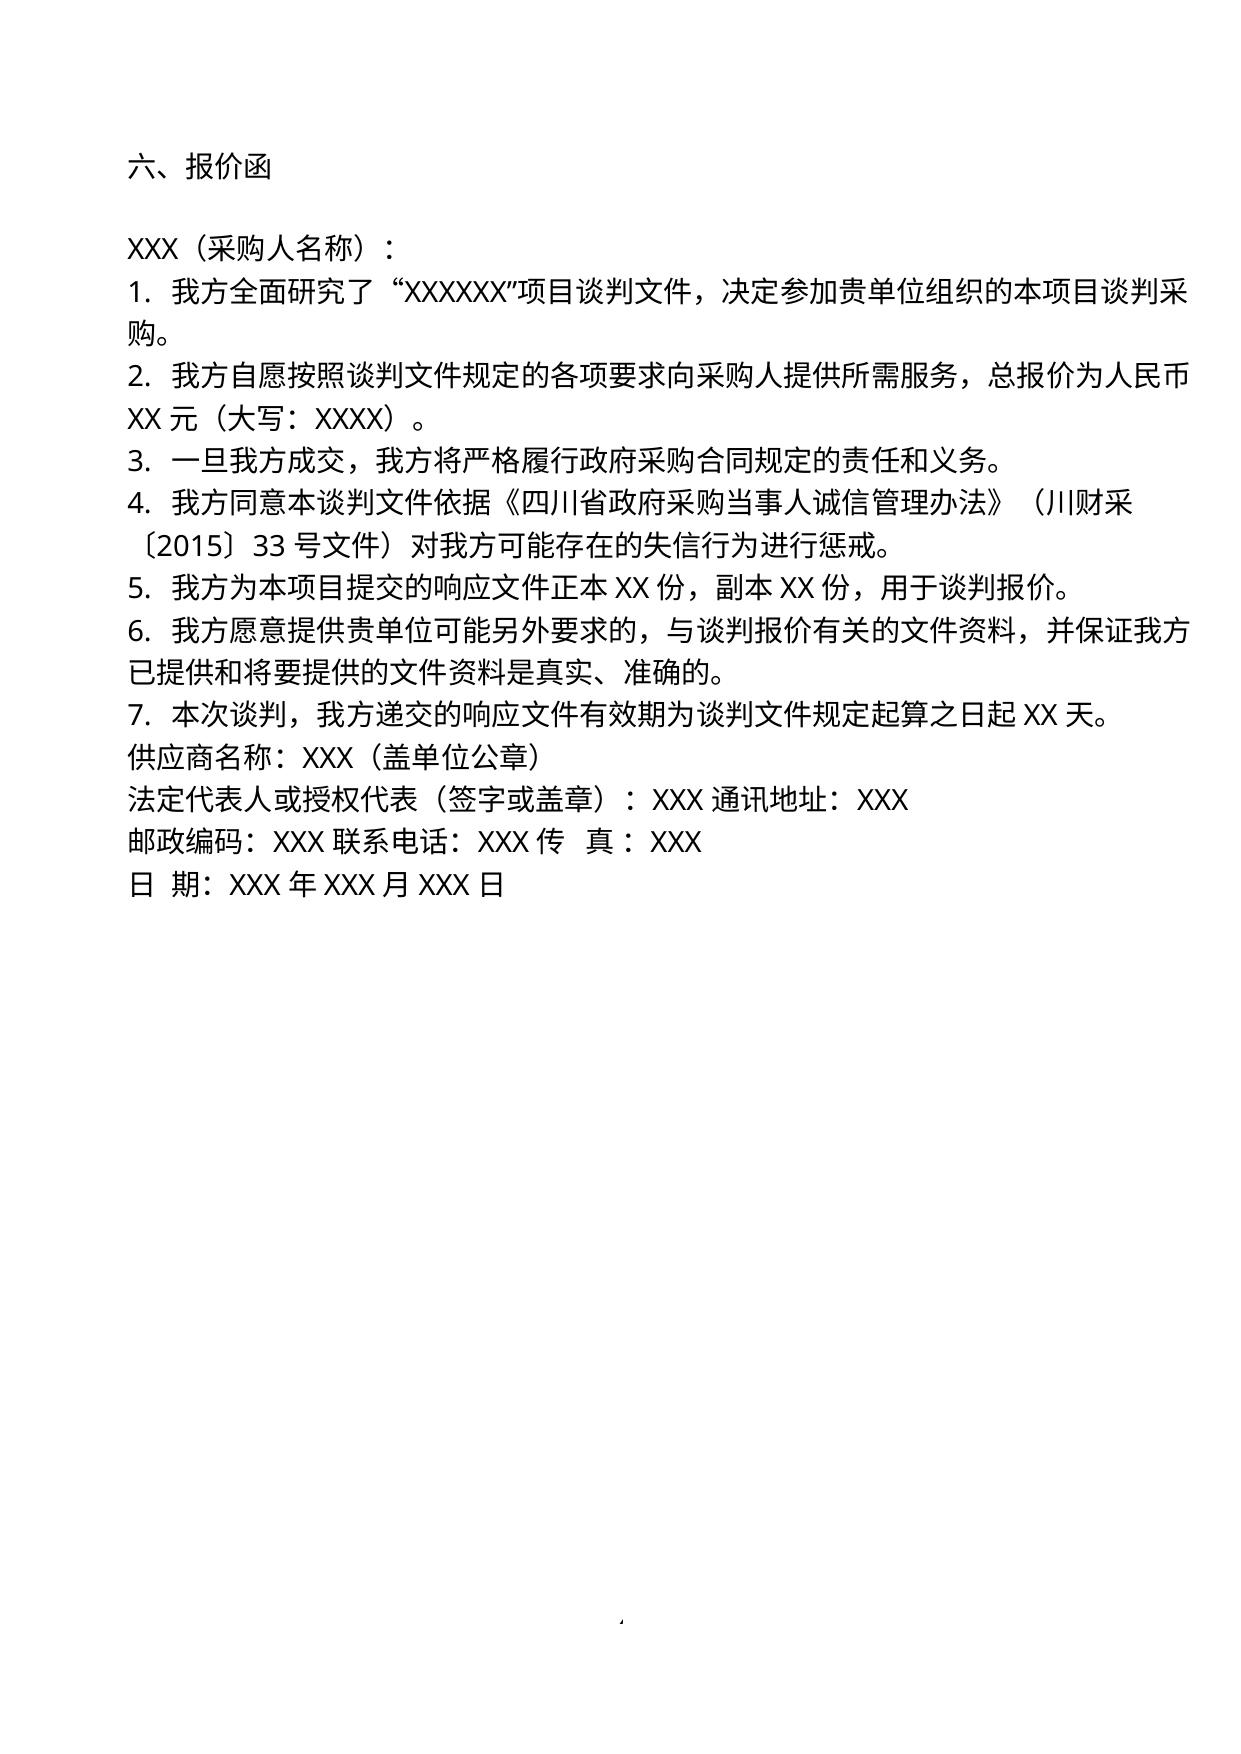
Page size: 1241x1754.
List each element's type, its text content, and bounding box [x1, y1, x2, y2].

text 6. 我方愿意提供贵单位可能另外要求的，与谈判报价有关的文件资料，并保证我方已提供和将要提供的文件资料是真实、准确的。 [127, 607, 1198, 692]
text 5. 我方为本项目提交的响应文件正本 XX 份，副本 XX 份，用于谈判报价。 [127, 565, 1198, 607]
text 1. 我方全面研究了“XXXXXX”项目谈判文件，决定参加贵单位组织的本项目谈判采购。 [127, 268, 1198, 353]
text 2. 我方自愿按照谈判文件规定的各项要求向采购人提供所需服务，总报价为人民币 XX 元（大写：XXXX）。 [127, 353, 1198, 438]
text 邮政编码：XXX 联系电话：XXX 传 真 ：XXX [127, 819, 1198, 861]
text 法定代表人或授权代表（签字或盖章）：XXX 通讯地址：XXX [127, 777, 1198, 819]
text 六、报价函 [127, 144, 1198, 186]
text XXX（采购人名称）： [127, 226, 1198, 268]
text 4. 我方同意本谈判文件依据《四川省政府采购当事人诚信管理办法》（川财采〔2015〕33 号文件）对我方可能存在的失信行为进行惩戒。 [127, 480, 1198, 565]
text 供应商名称：XXX（盖单位公章） [127, 734, 1198, 777]
text 3. 一旦我方成交，我方将严格履行政府采购合同规定的责任和义务。 [127, 438, 1198, 480]
text 7. 本次谈判，我方递交的响应文件有效期为谈判文件规定起算之日起 XX 天。 [127, 692, 1198, 734]
text 日 期：XXX 年 XXX 月 XXX 日 [127, 861, 1198, 904]
